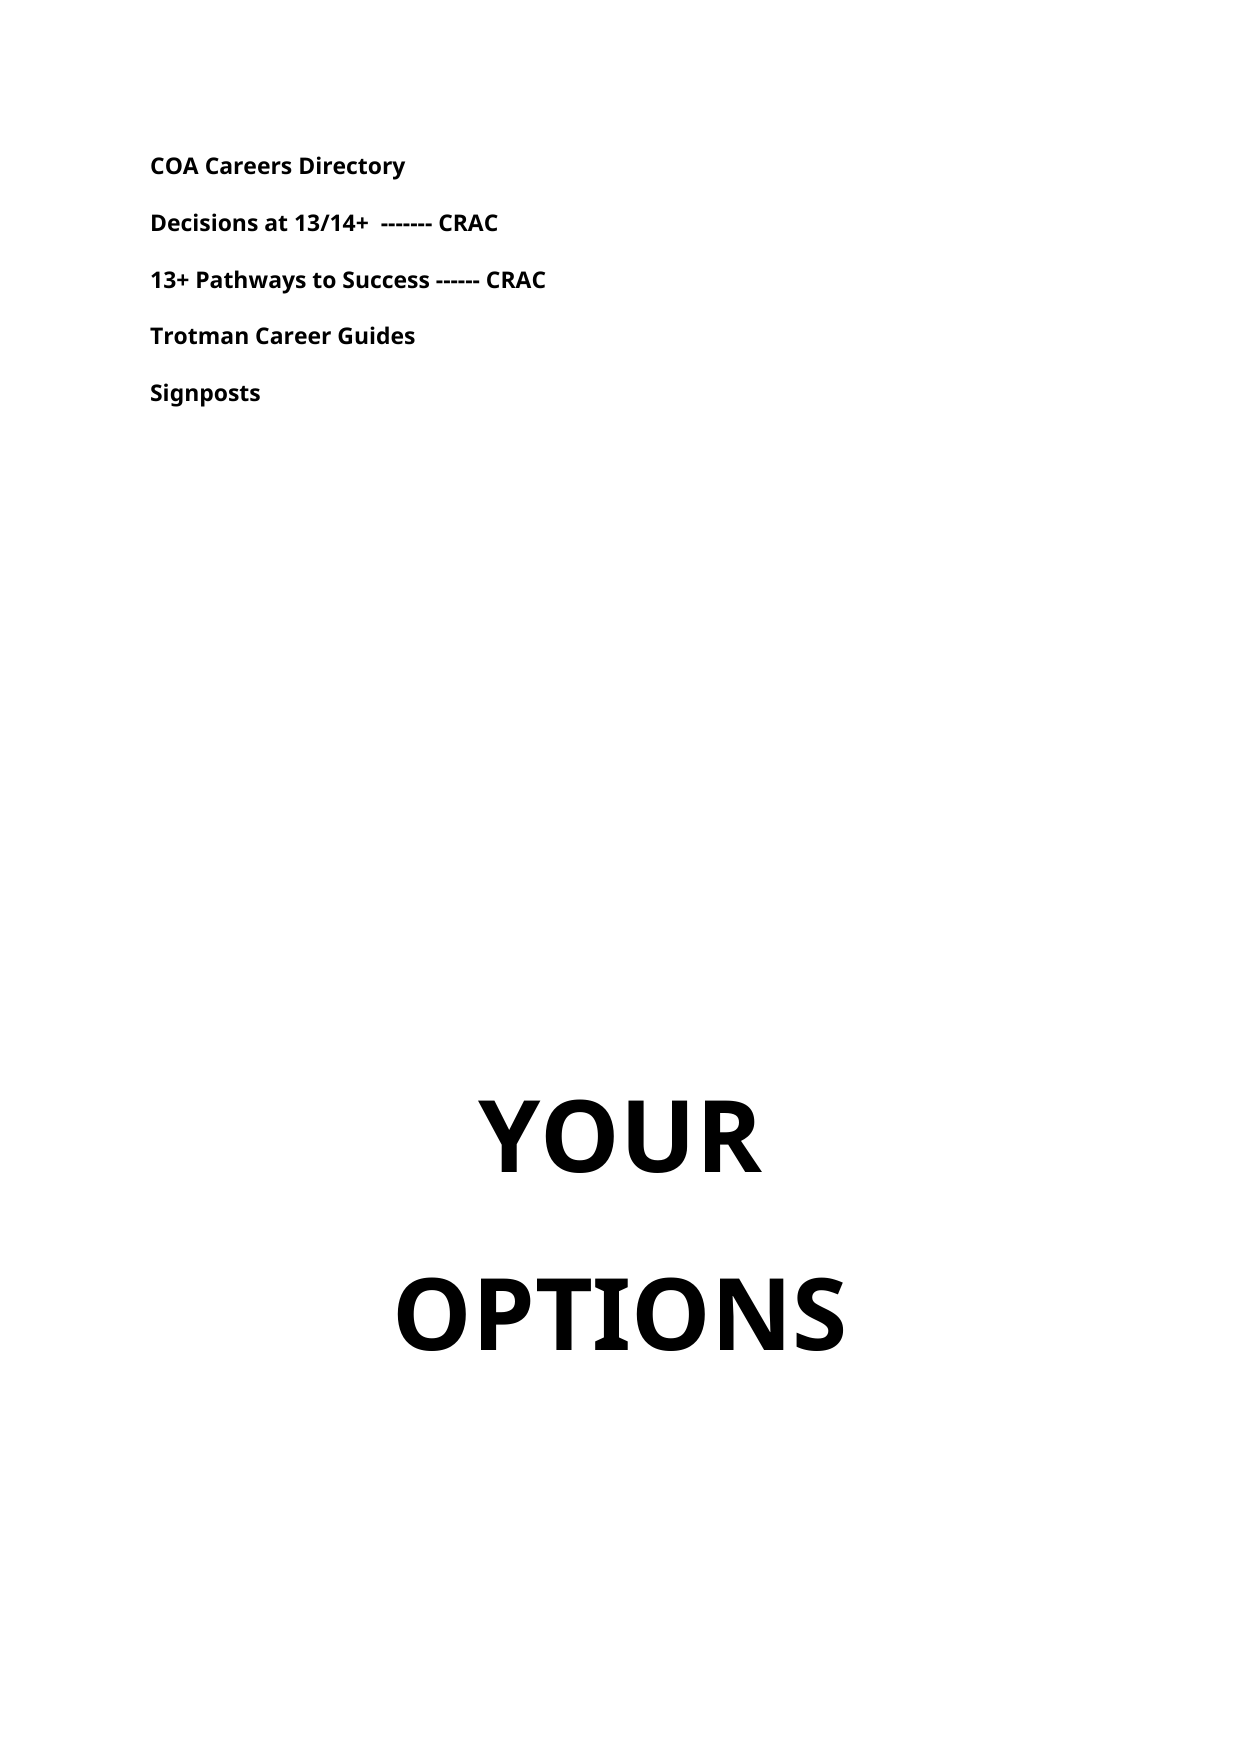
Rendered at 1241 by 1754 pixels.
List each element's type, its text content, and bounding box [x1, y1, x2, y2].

text COA Careers Directory [150, 150, 1090, 181]
text Signposts [150, 377, 1090, 408]
text Trotman Career Guides [150, 320, 1090, 352]
text OPTIONS [150, 1243, 1090, 1379]
text YOUR [150, 1066, 1090, 1202]
text Decisions at 13/14+ ------- CRAC [150, 207, 1090, 238]
text 13+ Pathways to Success ------ CRAC [150, 263, 1090, 295]
